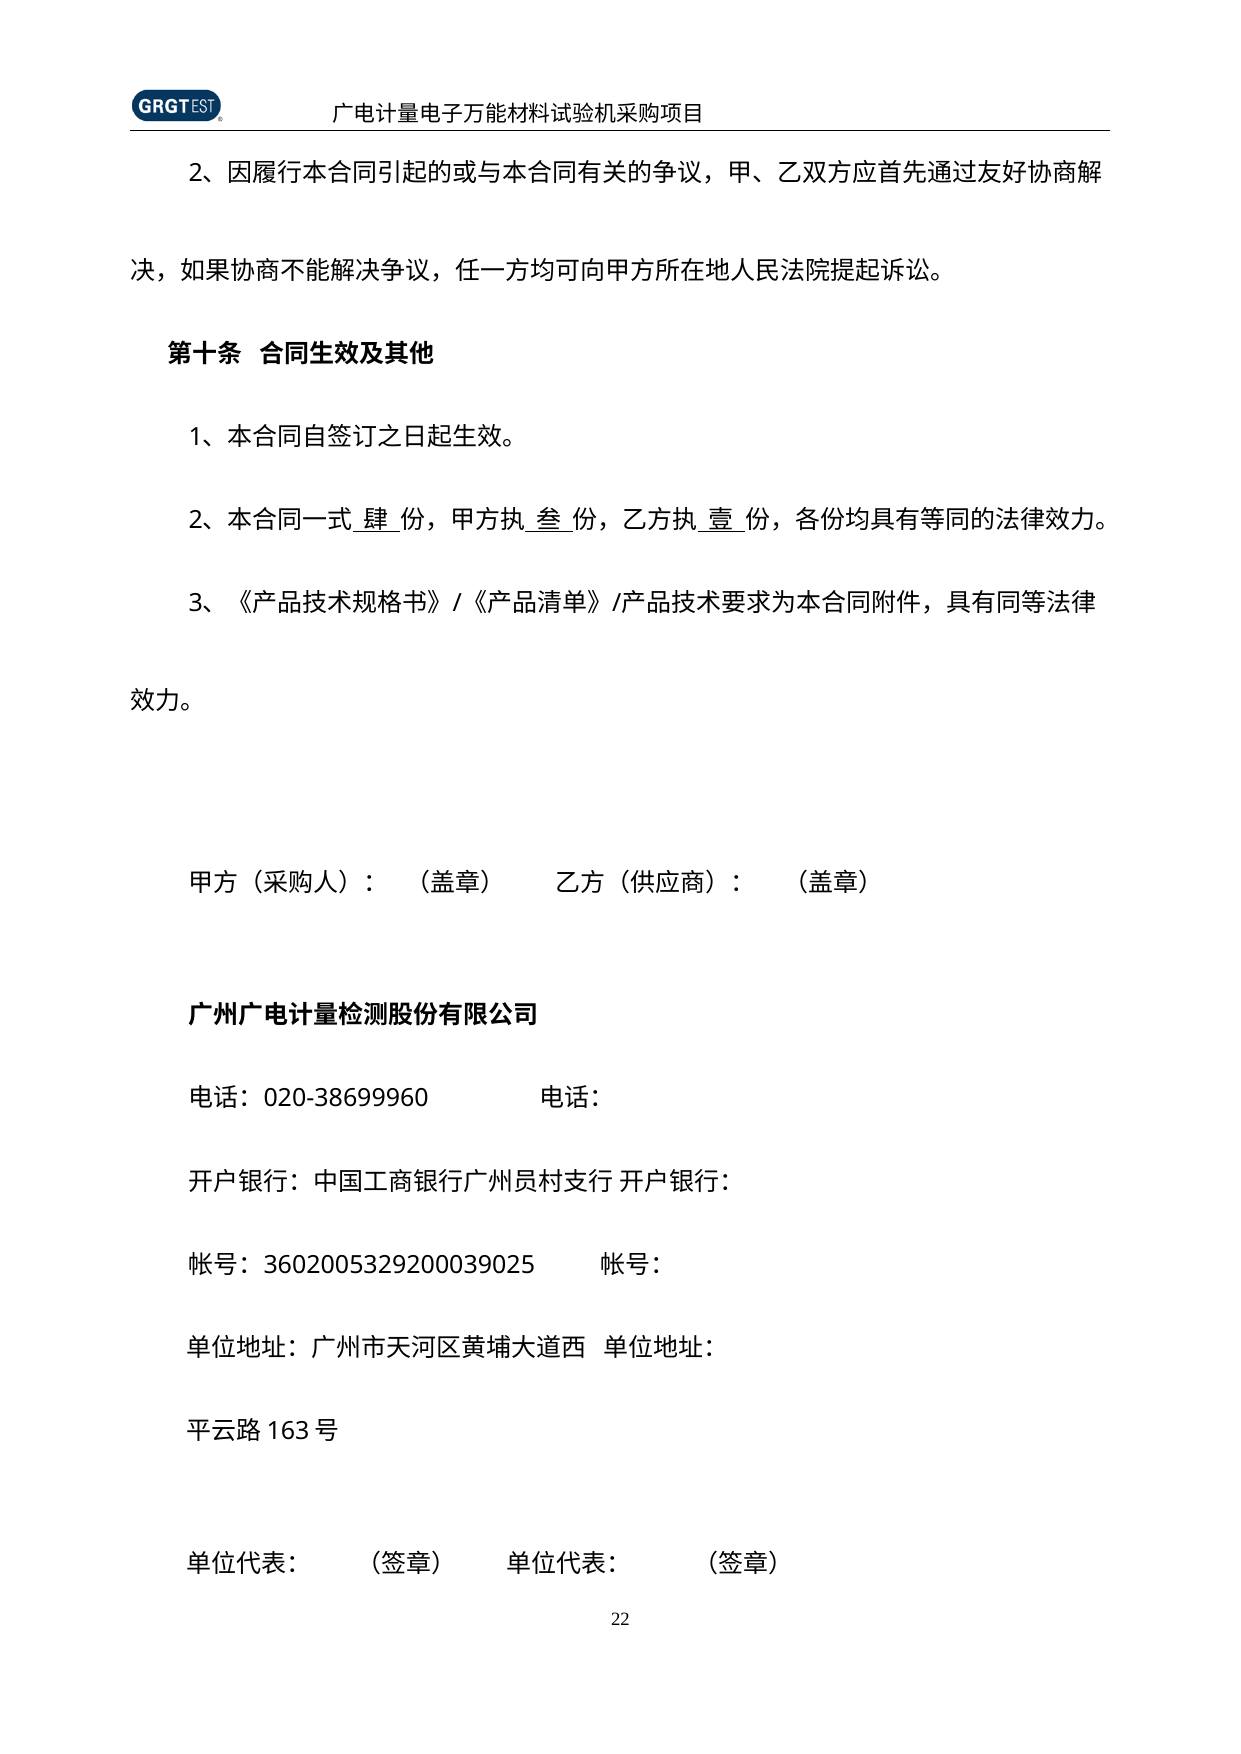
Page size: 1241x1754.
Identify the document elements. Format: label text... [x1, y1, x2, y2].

text 电话：020-38699960 电话： [130, 1063, 1110, 1128]
text 3、《产品技术规格书》/《产品清单》/产品技术要求为本合同附件，具有同等法律效力。 [130, 568, 1110, 731]
picture [129, 88, 224, 122]
text 单位代表： （签章） 单位代表： （签章） [130, 1529, 1110, 1594]
text 帐号：3602005329200039025 帐号： [130, 1230, 1110, 1295]
text 第十条 合同生效及其他 [130, 319, 1110, 384]
text 单位地址：广州市天河区黄埔大道西 单位地址： [130, 1313, 1110, 1378]
text 平云路163号 [130, 1396, 1110, 1461]
text 2、因履行本合同引起的或与本合同有关的争议，甲、乙双方应首先通过友好协商解决，如果协商不能解决争议，任一方均可向甲方所在地人民法院提起诉讼。 [130, 138, 1110, 301]
text 开户银行：中国工商银行广州员村支行 开户银行： [130, 1147, 1110, 1212]
text 1、本合同自签订之日起生效。 [130, 402, 1110, 467]
text 2、本合同一式 肆 份，甲方执 叁 份，乙方执 壹 份，各份均具有等同的法律效力。 [130, 485, 1110, 550]
text 广州广电计量检测股份有限公司 [130, 980, 1110, 1045]
text 甲方（采购人）： （盖章） 乙方（供应商）： （盖章） [130, 848, 1110, 913]
